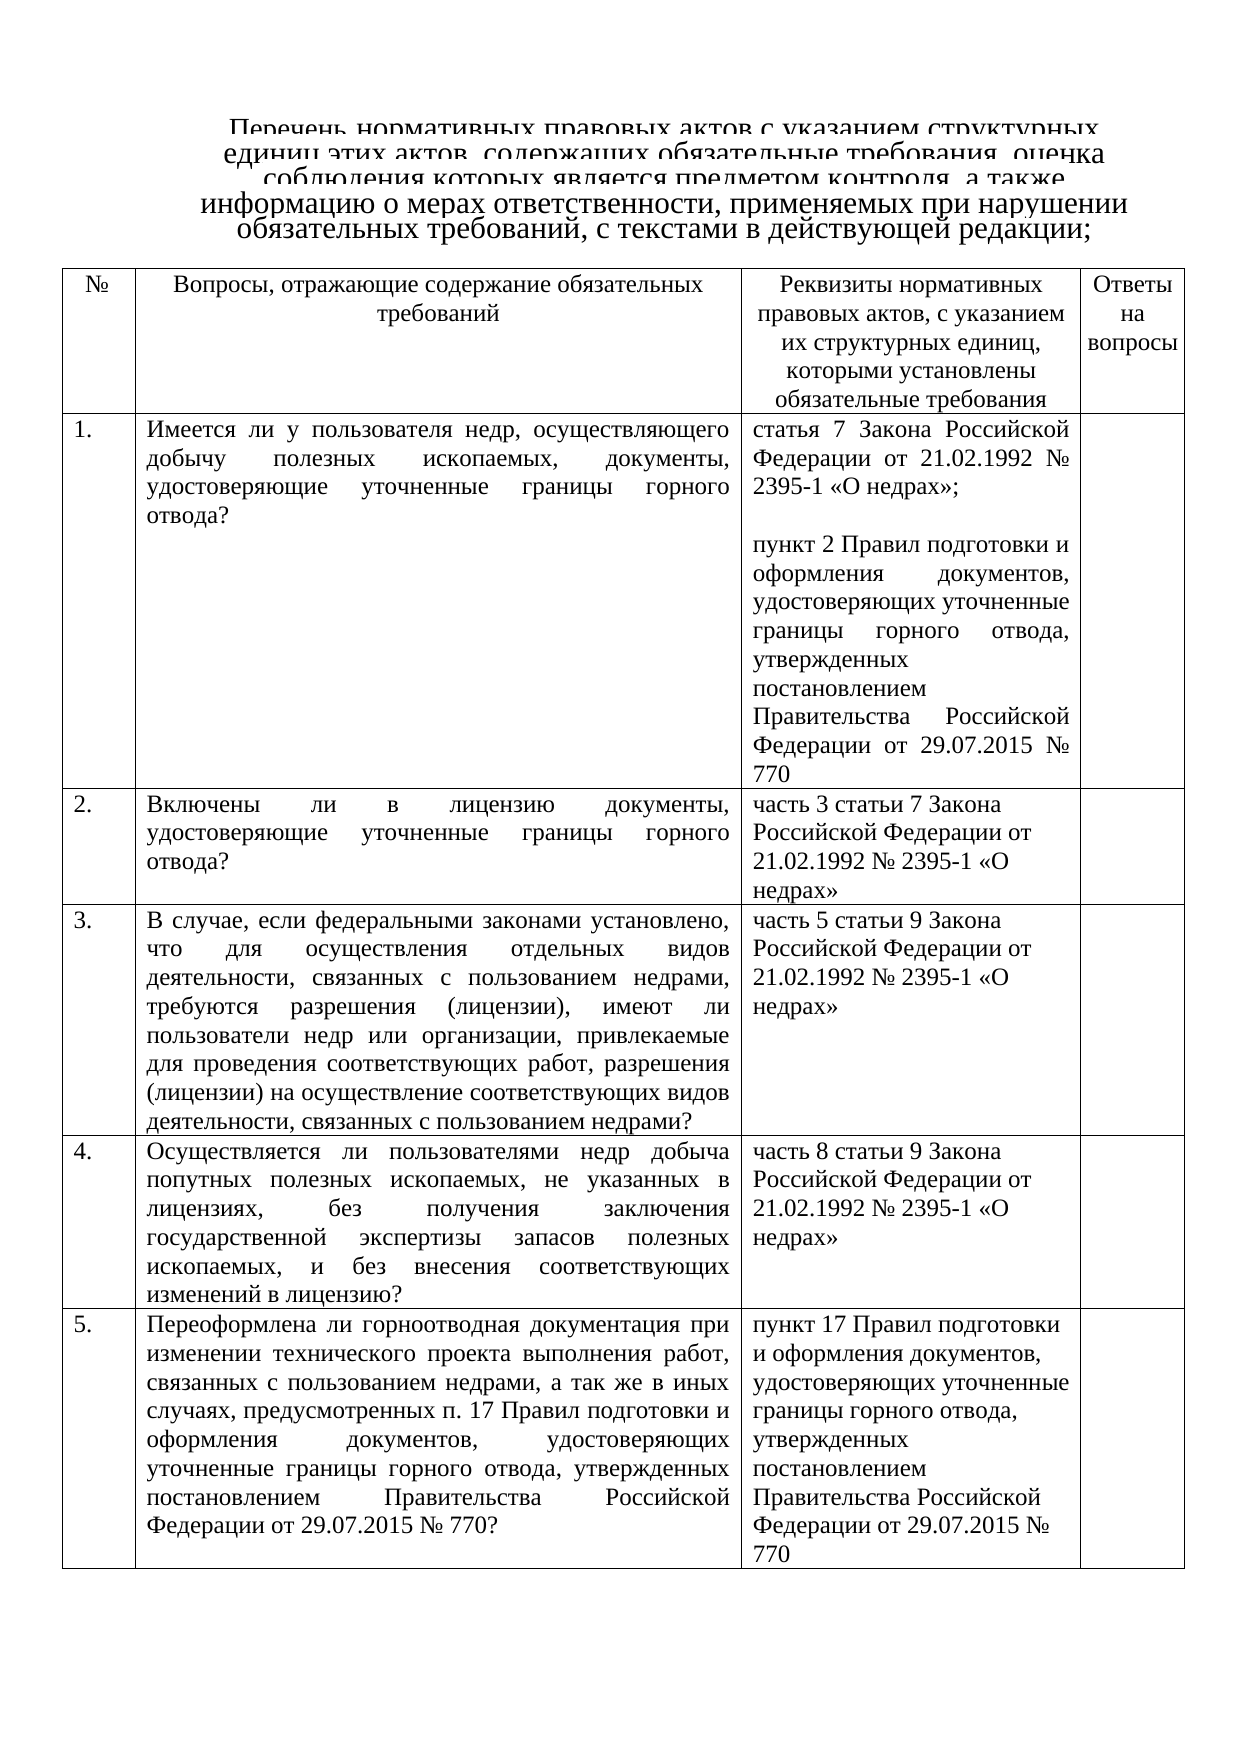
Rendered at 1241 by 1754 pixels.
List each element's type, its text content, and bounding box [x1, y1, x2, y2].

table_header № [63, 269, 135, 413]
table_cell [1081, 789, 1184, 904]
table_cell часть 8 статьи 9 Закона Российской Федерации от 21.02.1992 № 2395-1 «О недрах» [742, 1136, 1080, 1308]
table_cell [1081, 1136, 1184, 1308]
table_cell [63, 1309, 135, 1568]
table_cell пункт 17 Правил подготовки и оформления документов, удостоверяющих уточненные границы горного отвода, утвержденных постановлением Правительства Российской Федерации от 29.07.2015 № 770 [742, 1309, 1080, 1568]
table_cell Имеется ли у пользователя недр, осуществляющего добычу полезных ископаемых, документы, удостоверяющие уточненные границы горного отвода? [136, 414, 741, 788]
table_header Реквизиты нормативных правовых актов, с указанием их структурных единиц, которыми установлены обязательные требования [742, 269, 1080, 413]
table_cell Осуществляется ли пользователями недр добыча попутных полезных ископаемых, не указанных в лицензиях, без получения заключения государственной экспертизы запасов полезных ископаемых, и без внесения соответствующих изменений в лицензию? [136, 1136, 741, 1308]
table_cell [63, 905, 135, 1135]
table_cell [1081, 414, 1184, 788]
text Перечень нормативных правовых актов с указанием структурных единиц этих актов, содержащих обязательные требования, оценка соблюдения которых является предметом контроля, а также информацию о мерах ответственности, применяемых при нарушении обязательных требований, с текстами в действующей редакции; [177, 118, 347, 243]
table_cell [1081, 905, 1184, 1135]
table_cell [63, 1136, 135, 1308]
table_cell Включены ли в лицензию документы, удостоверяющие уточненные границы горного отвода? [136, 789, 741, 904]
table_cell [1081, 1309, 1184, 1568]
table_cell статья 7 Закона Российской Федерации от 21.02.1992 № 2395-1 «О недрах»; пункт 2 Правил подготовки и оформления документов, удостоверяющих уточненные границы горного отвода, утвержденных постановлением Правительства Российской Федерации от 29.07.2015 № 770 [742, 414, 1080, 788]
table_header Ответы на вопросы [1081, 269, 1184, 413]
table_cell Переоформлена ли горноотводная документация при изменении технического проекта выполнения работ, связанных с пользованием недрами, а так же в иных случаях, предусмотренных п. 17 Правил подготовки и оформления документов, удостоверяющих уточненные границы горного отвода, утвержденных постановлением Правительства Российской Федерации от 29.07.2015 № 770? [136, 1309, 741, 1568]
table_header Вопросы, отражающие содержание обязательных требований [136, 269, 741, 413]
table_cell часть 3 статьи 7 Закона Российской Федерации от 21.02.1992 № 2395-1 «О недрах» [742, 789, 1080, 904]
table_cell часть 5 статьи 9 Закона Российской Федерации от 21.02.1992 № 2395-1 «О недрах» [742, 905, 1080, 1135]
table_cell В случае, если федеральными законами установлено, что для осуществления отдельных видов деятельности, связанных с пользованием недрами, требуются разрешения (лицензии), имеют ли пользователи недр или организации, привлекаемые для проведения соответствующих работ, разрешения (лицензии) на осуществление соответствующих видов деятельности, связанных с пользованием недрами? [136, 905, 741, 1135]
table_cell [63, 789, 135, 904]
table_cell [63, 414, 135, 788]
